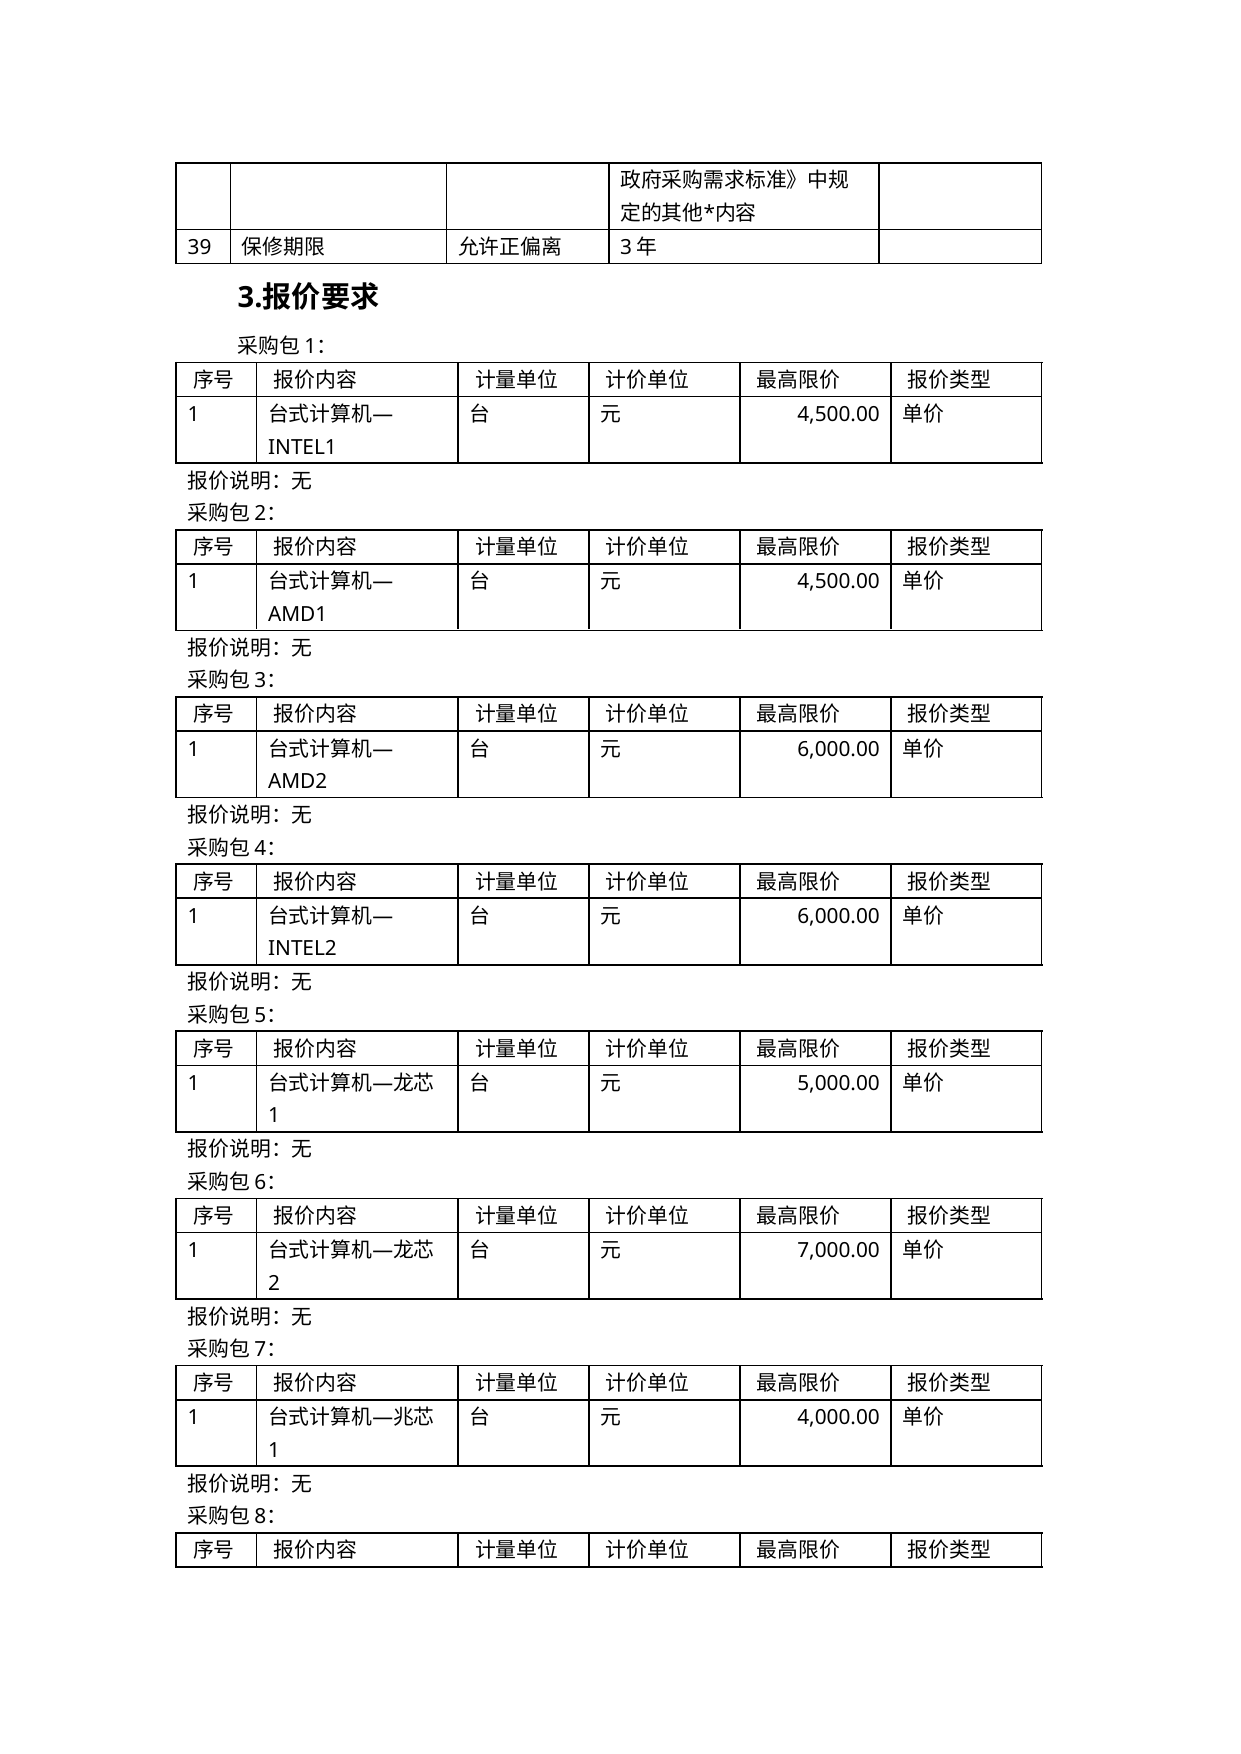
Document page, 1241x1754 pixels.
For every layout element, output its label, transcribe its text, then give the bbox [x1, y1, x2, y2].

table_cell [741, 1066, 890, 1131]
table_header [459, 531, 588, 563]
text 3.报价要求 [187, 264, 1053, 329]
text 采购包5： [187, 998, 1053, 1030]
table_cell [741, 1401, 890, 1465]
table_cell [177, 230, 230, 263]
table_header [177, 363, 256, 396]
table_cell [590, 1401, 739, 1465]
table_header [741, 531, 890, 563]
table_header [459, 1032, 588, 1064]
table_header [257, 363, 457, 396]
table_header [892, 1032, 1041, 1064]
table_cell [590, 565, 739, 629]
text 报价说明：无 [187, 1133, 1053, 1165]
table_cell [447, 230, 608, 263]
text 采购包6： [187, 1165, 1053, 1198]
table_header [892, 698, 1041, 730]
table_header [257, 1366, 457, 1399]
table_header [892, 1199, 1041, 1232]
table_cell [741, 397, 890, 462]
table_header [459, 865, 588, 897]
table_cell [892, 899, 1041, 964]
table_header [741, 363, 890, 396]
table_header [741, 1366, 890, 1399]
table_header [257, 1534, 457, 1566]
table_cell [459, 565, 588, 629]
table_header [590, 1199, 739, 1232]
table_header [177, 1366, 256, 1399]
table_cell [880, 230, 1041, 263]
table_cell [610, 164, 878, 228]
text 采购包4： [187, 831, 1053, 863]
text 报价说明：无 [187, 464, 1053, 496]
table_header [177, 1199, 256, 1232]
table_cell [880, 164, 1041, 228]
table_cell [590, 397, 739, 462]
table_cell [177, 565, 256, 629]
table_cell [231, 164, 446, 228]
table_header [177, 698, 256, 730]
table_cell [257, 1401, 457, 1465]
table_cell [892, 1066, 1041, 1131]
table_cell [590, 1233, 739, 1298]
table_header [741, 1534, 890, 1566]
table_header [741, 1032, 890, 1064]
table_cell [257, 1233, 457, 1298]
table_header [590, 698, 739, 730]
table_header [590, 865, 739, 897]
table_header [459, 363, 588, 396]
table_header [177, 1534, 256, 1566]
text 采购包7： [187, 1332, 1053, 1365]
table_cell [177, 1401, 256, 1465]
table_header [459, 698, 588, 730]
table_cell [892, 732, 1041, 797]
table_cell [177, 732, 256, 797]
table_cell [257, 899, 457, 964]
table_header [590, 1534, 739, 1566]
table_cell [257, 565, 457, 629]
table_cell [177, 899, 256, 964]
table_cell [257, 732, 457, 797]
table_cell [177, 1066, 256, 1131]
text 采购包2： [187, 496, 1053, 529]
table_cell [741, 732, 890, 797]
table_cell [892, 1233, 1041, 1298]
text 采购包8： [187, 1499, 1053, 1532]
text 报价说明：无 [187, 1467, 1053, 1499]
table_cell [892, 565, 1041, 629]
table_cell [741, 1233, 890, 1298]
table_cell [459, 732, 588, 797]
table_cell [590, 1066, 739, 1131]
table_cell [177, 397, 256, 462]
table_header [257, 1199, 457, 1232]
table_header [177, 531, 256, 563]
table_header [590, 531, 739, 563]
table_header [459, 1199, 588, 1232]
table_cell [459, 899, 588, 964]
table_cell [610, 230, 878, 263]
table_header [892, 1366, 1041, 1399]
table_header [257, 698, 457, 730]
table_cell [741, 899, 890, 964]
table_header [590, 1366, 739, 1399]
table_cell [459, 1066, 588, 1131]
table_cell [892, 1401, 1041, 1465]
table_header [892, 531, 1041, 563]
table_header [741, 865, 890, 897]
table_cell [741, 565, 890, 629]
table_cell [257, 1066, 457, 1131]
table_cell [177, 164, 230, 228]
text 报价说明：无 [187, 798, 1053, 831]
text 采购包1： [187, 329, 1053, 362]
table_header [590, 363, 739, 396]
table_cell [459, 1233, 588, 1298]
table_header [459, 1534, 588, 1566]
text 采购包3： [187, 663, 1053, 696]
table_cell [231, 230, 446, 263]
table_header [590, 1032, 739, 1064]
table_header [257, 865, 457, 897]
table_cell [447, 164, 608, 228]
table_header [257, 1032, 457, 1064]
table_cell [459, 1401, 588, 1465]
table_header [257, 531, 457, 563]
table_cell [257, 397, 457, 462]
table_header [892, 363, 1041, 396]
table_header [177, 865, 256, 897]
text 报价说明：无 [187, 631, 1053, 663]
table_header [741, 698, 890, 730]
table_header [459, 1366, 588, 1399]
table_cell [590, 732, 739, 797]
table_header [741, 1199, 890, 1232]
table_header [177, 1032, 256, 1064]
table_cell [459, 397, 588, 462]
text 报价说明：无 [187, 1300, 1053, 1332]
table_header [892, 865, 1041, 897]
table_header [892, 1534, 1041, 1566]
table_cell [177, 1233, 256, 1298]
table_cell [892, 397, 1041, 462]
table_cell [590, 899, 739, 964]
text 报价说明：无 [187, 965, 1053, 998]
